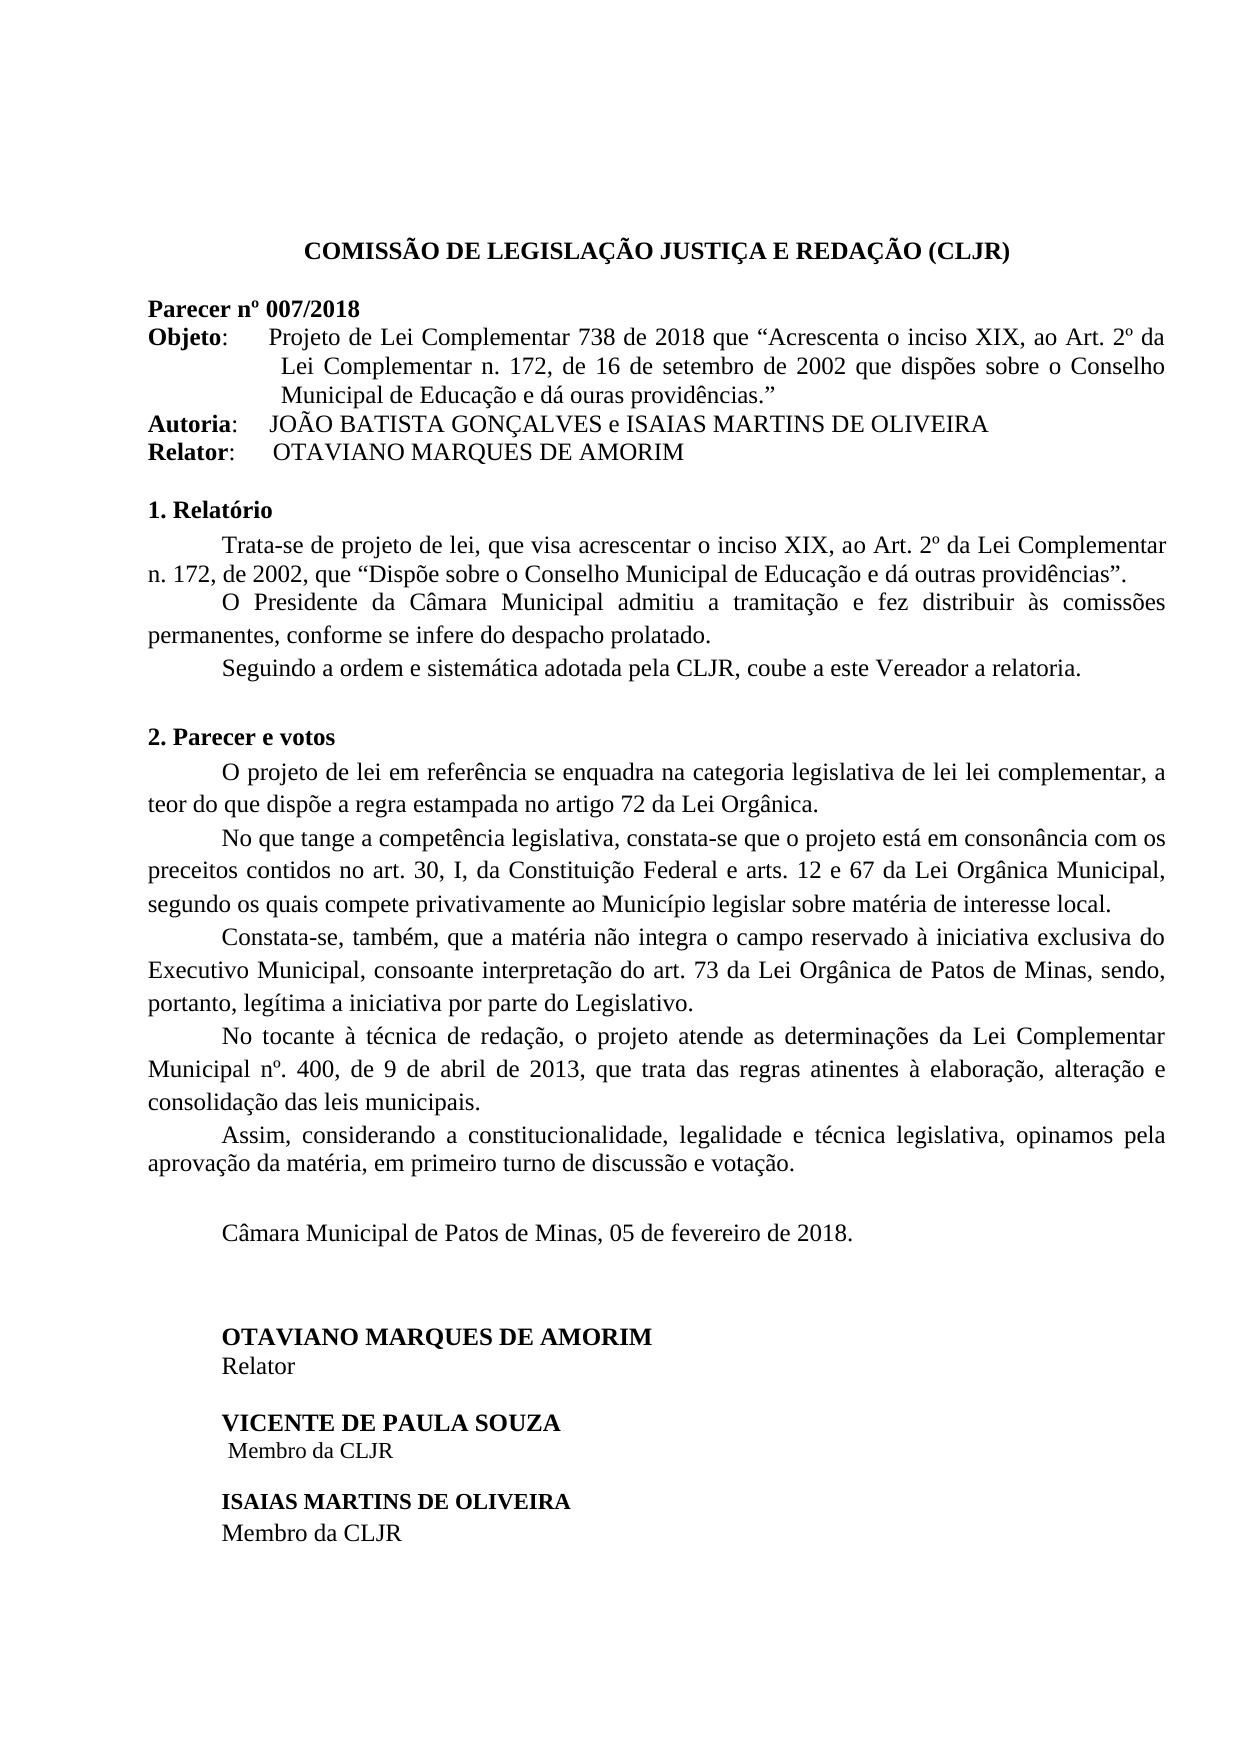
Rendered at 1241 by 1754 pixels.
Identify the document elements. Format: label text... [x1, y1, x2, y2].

text Câmara Municipal de Patos de Minas, 05 de fevereiro de 2018. [148, 1218, 1167, 1247]
text OTAVIANO MARQUES DE AMORIM [148, 1322, 1167, 1351]
text COMISSÃO DE LEGISLAÇÃO JUSTIÇA E REDAÇÃO (CLJR) [148, 236, 1167, 265]
text Parecer nº 007/2018 [148, 294, 1167, 322]
text Relator [148, 1351, 1167, 1379]
text VICENTE DE PAULA SOUZA [148, 1408, 1167, 1437]
text Seguindo a ordem e sistemática adotada pela CLJR, coube a este Vereador a relatoria. [148, 653, 1167, 682]
text Assim, considerando a constitucionalidade, legalidade e técnica legislativa, opinamos pela aprovação da matéria, em primeiro turno de discussão e votação. [148, 1120, 1167, 1177]
text Membro da CLJR [148, 1437, 1167, 1463]
text Trata-se de projeto de lei, que visa acrescentar o inciso XIX, ao Art. 2º da Lei Complementar n. 172, de 2002, que “Dispõe sobre o Conselho Municipal de Educação e dá outras providências”. [148, 530, 1167, 587]
text Autoria: JOÃO BATISTA GONÇALVES e ISAIAS MARTINS DE OLIVEIRA [148, 409, 1167, 437]
text O Presidente da Câmara Municipal admitiu a tramitação e fez distribuir às comissões permanentes, conforme se infere do despacho prolatado. [148, 587, 1167, 649]
list 2. Parecer e votos [148, 722, 1167, 750]
text No que tange a competência legislativa, constata-se que o projeto está em consonância com os preceitos contidos no art. 30, I, da Constituição Federal e arts. 12 e 67 da Lei Orgânica Municipal, segundo os quais compete privativamente ao Município legislar sobre matéria de interesse local. [148, 823, 1167, 917]
text 1. Relatório [148, 495, 1167, 524]
text No tocante à técnica de redação, o projeto atende as determinações da Lei Complementar Municipal nº. 400, de 9 de abril de 2013, que trata das regras atinentes à elaboração, alteração e consolidação das leis municipais. [148, 1021, 1167, 1116]
text Membro da CLJR [148, 1518, 1167, 1547]
text Relator: OTAVIANO MARQUES DE AMORIM [148, 437, 1167, 466]
text Constata-se, também, que a matéria não integra o campo reservado à iniciativa exclusiva do Executivo Municipal, consoante interpretação do art. 73 da Lei Orgânica de Patos de Minas, sendo, portanto, legítima a iniciativa por parte do Legislativo. [148, 922, 1167, 1016]
text Objeto: Projeto de Lei Complementar 738 de 2018 que “Acrescenta o inciso XIX, ao Art. 2º da Lei Complementar n. 172, de 16 de setembro de 2002 que dispões sobre o Conselho Municipal de Educação e dá ouras providências.” [148, 322, 1167, 409]
text O projeto de lei em referência se enquadra na categoria legislativa de lei lei complementar, a teor do que dispõe a regra estampada no artigo 72 da Lei Orgânica. [148, 757, 1167, 818]
text ISAIAS MARTINS DE OLIVEIRA [148, 1488, 1167, 1514]
